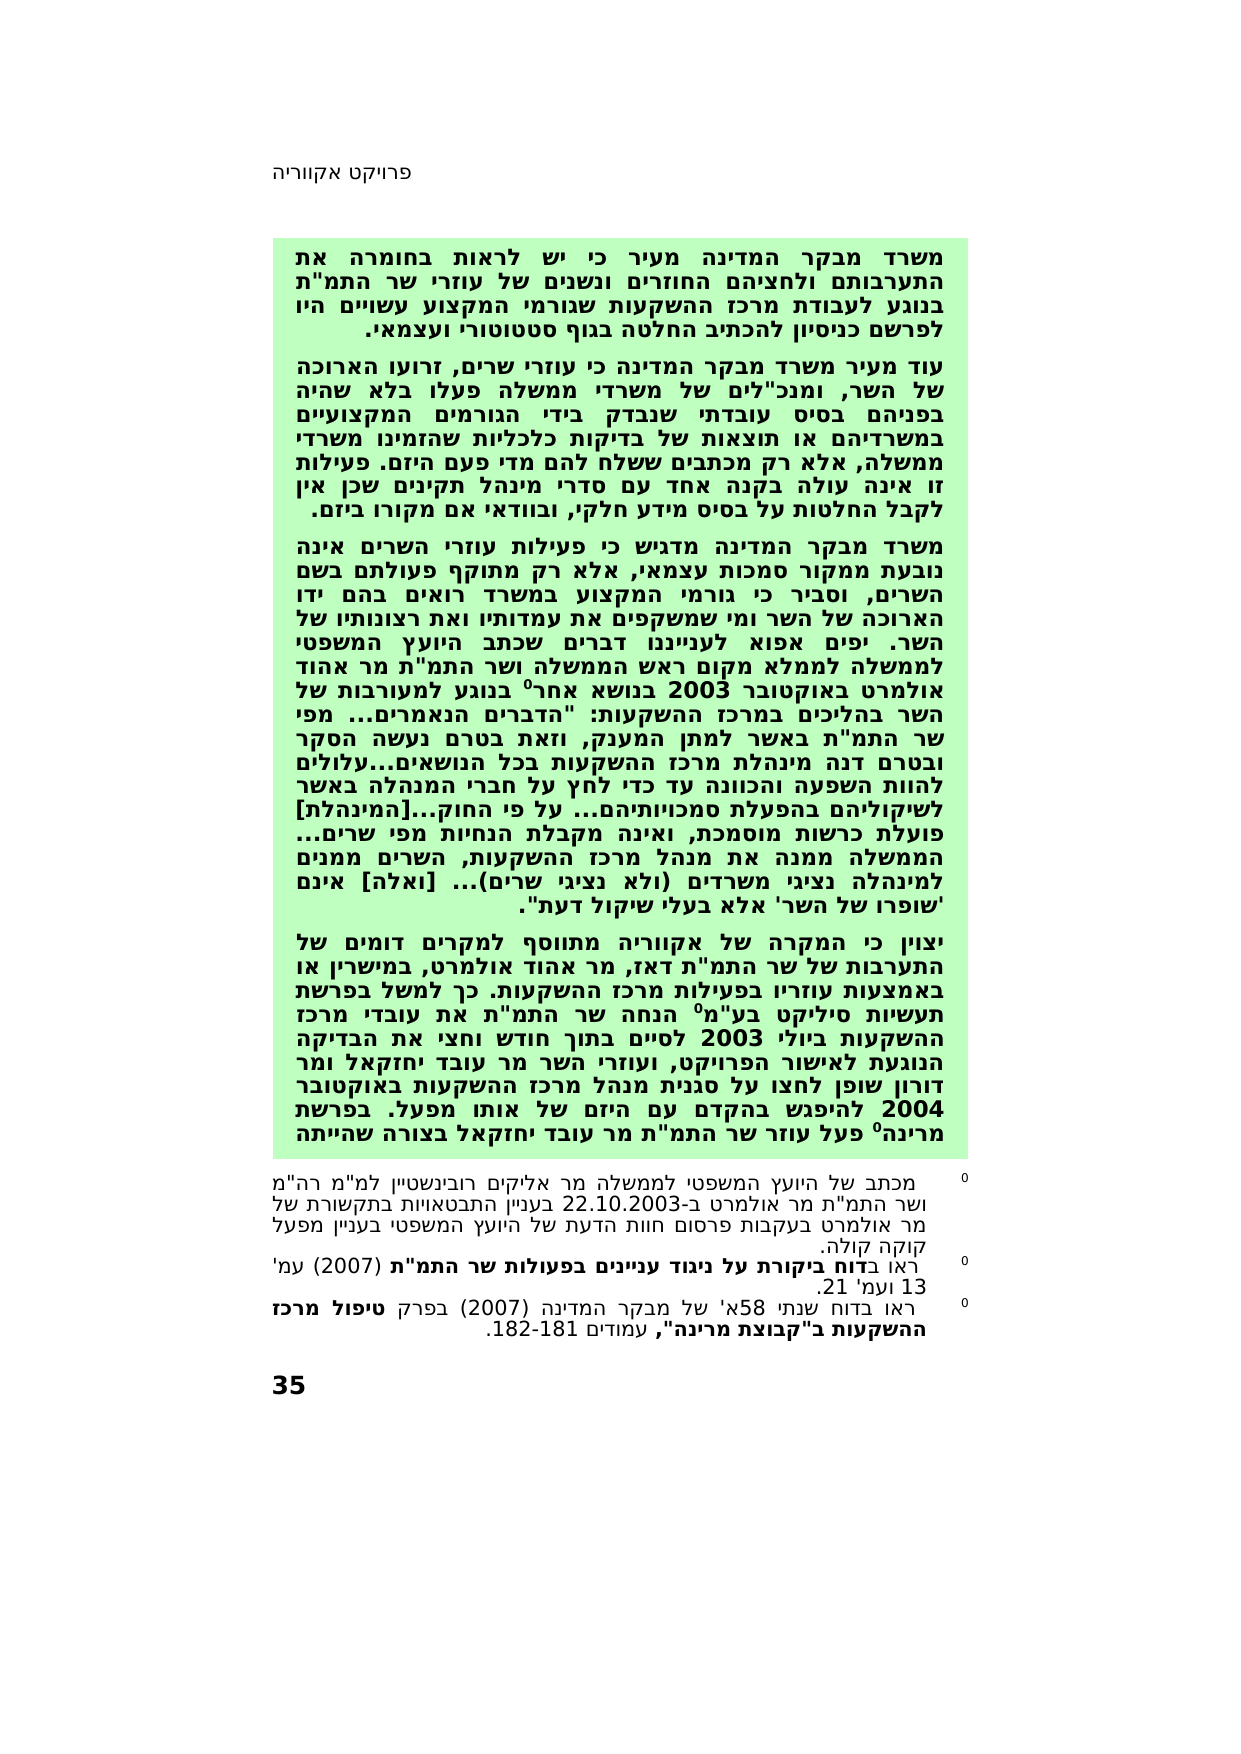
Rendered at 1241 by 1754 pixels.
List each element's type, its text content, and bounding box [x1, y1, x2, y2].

text משרד מבקר המדינה מעיר כי יש לראות בחומרה את התערבותם ולחציהם החוזרים ונשנים של עוזרי שר התמ"ת בנוגע לעבודת מרכז ההשקעות שגורמי המקצוע עשויים היו לפרשם כניסיון להכתיב החלטה בגוף סטטוטורי ועצמאי. [273, 238, 968, 342]
text יצוין כי המקרה של אקווריה מתווסף למקרים דומים של התערבות של שר התמ"ת דאז, מר אהוד אולמרט, במישרין או באמצעות עוזריו בפעילות מרכז ההשקעות. כך למשל בפרשת תעשיות סיליקט בע"מ הנחה שר התמ"ת את עובדי מרכז ההשקעות ביולי 2003 לסיים בתוך חודש וחצי את הבדיקה הנוגעת לאישור הפרויקט, ועוזרי השר מר עובד יחזקאל ומר דורון שופן לחצו על סגנית מנהל מרכז ההשקעות באוקטובר 2004 להיפגש בהקדם עם היזם של אותו מפעל. בפרשת מרינה פעל עוזר שר התמ"ת מר עובד יחזקאל בצורה שהייתה יכולה להתפרש כהוראה או כהנחיה לביצוע וכביטוי להפעלת לחץ על ידי השר או מטעמו. הנה כי כן מדובר ב"שיטה" אותה אמצו עוזרי השר בשמו או מטעמו. [273, 922, 968, 1159]
text עוד מעיר משרד מבקר המדינה כי עוזרי שרים, זרועו הארוכה של השר, ומנכ"לים של משרדי ממשלה פעלו בלא שהיה בפניהם בסיס עובדתי שנבדק בידי הגורמים המקצועיים במשרדיהם או תוצאות של בדיקות כלכליות שהזמינו משרדי ממשלה, אלא רק מכתבים ששלח להם מדי פעם היזם. פעילות זו אינה עולה בקנה אחד עם סדרי מינהל תקינים שכן אין לקבל החלטות על בסיס מידע חלקי, ובוודאי אם מקורו ביזם. [273, 346, 968, 523]
text משרד מבקר המדינה מדגיש כי פעילות עוזרי השרים אינה נובעת ממקור סמכות עצמאי, אלא רק מתוקף פעולתם בשם השרים, וסביר כי גורמי המקצוע במשרד רואים בהם ידו הארוכה של השר ומי שמשקפים את עמדותיו ואת רצונותיו של השר. יפים אפוא לענייננו דברים שכתב היועץ המשפטי לממשלה לממלא מקום ראש הממשלה ושר התמ"ת מר אהוד אולמרט באוקטובר 2003 בנושא אחר בנוגע למעורבות של השר בהליכים במרכז ההשקעות: "הדברים הנאמרים... מפי שר התמ"ת באשר למתן המענק, וזאת בטרם נעשה הסקר ובטרם דנה מינהלת מרכז ההשקעות בכל הנושאים...עלולים להוות השפעה והכוונה עד כדי לחץ על חברי המנהלה באשר לשיקוליהם בהפעלת סמכויותיהם... על פי החוק...[המינהלת] פועלת כרשות מוסמכת, ואינה מקבלת הנחיות מפי שרים... הממשלה ממנה את מנהל מרכז ההשקעות, השרים ממנים למינהלה נציגי משרדים (ולא נציגי שרים)... [ואלה] אינם 'שופרו של השר' אלא בעלי שיקול דעת". [273, 526, 968, 918]
